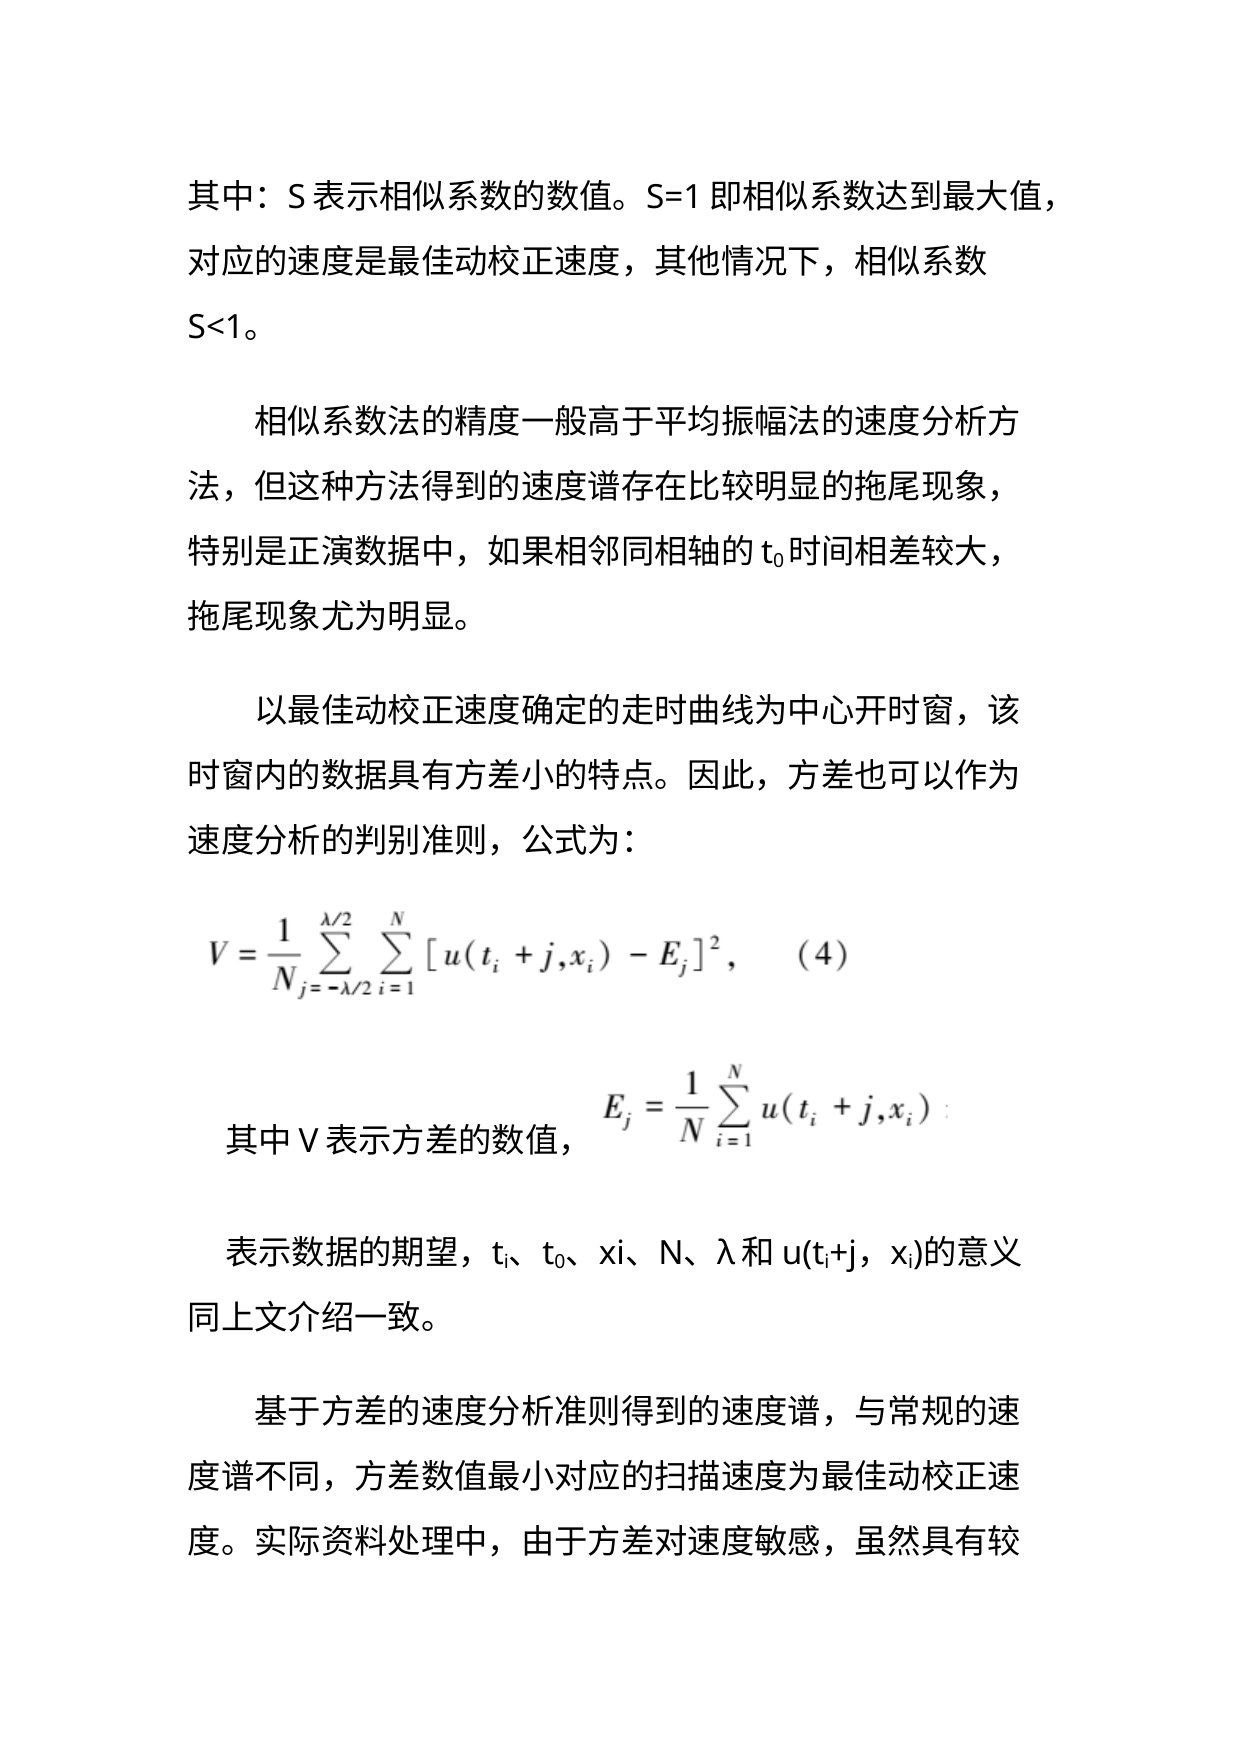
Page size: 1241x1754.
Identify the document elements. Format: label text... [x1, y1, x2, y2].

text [187, 1377, 1053, 1572]
picture [599, 1058, 948, 1153]
text 表示数据的期望，ti、t0、xi、N、λ和u(ti+j，xi)的意义同上文介绍一致。 [187, 1218, 1053, 1348]
picture [187, 899, 864, 1012]
text 以最佳动校正速度确定的走时曲线为中心开时窗，该时窗内的数据具有方差小的特点。因此，方差也可以作为速度分析的判别准则，公式为： [187, 675, 1053, 870]
text 相似系数法的精度一般高于平均振幅法的速度分析方法，但这种方法得到的速度谱存在比较明显的拖尾现象，特别是正演数据中，如果相邻同相轴的t0时间相差较大，拖尾现象尤为明显。 [187, 386, 1053, 646]
text 其中：S表示相似系数的数值。S=1即相似系数达到最大值，对应的速度是最佳动校正速度，其他情况下，相似系数S<1。 [187, 162, 1053, 357]
